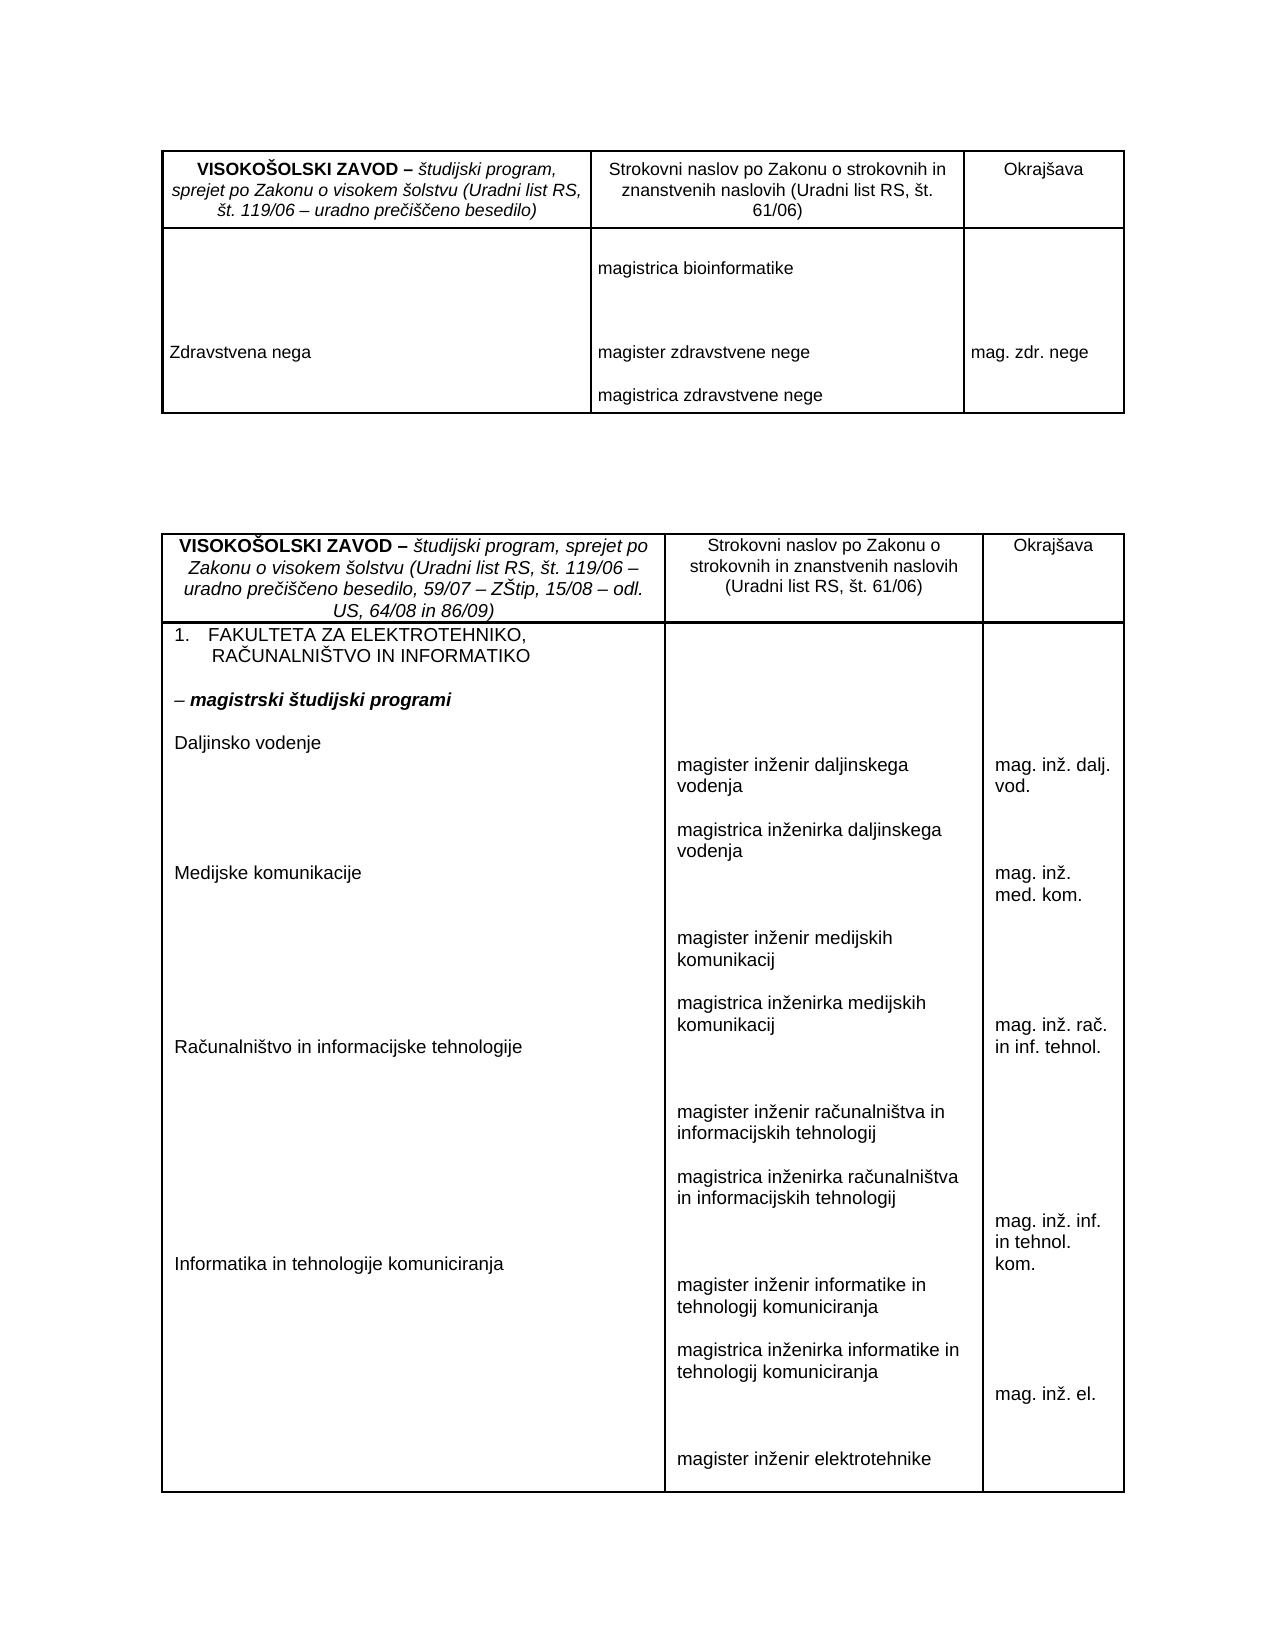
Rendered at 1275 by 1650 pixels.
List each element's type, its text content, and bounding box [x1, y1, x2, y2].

table_header Strokovni naslov po Zakonu o strokovnih in znanstvenih naslovih (Uradni list RS, št. 61/06) [592, 152, 963, 227]
table_cell magister bioinformatike magistrica bioinformatike magister zdravstvene nege magistrica zdravstvene nege [592, 229, 963, 412]
table_header Okrajšava [965, 152, 1123, 227]
table_header VISOKOŠOLSKI ZAVOD – študijski program, sprejet po Zakonu o visokem šolstvu (Uradni list RS, št. 119/06 – uradno prečiščeno besedilo) [164, 152, 590, 227]
table_cell 8. FAKULTETA ZA ZDRAVSTVENE VEDE – magistrska študijska programa Bioinformatika Zdravstvena nega [164, 229, 590, 412]
table_cell mag. bioinf. mag. zdr. nege [965, 229, 1123, 412]
table_header Okrajšava [984, 535, 1123, 621]
table_header Strokovni naslov po Zakonu o strokovnih in znanstvenih naslovih (Uradni list RS, št. 61/06) [666, 535, 982, 621]
table_cell mag. inž. dalj. vod. mag. inž. med. kom. mag. inž. rač. in inf. tehnol. mag. inž. inf. in tehnol. kom. mag. inž. el. mag. inž. tel. [984, 624, 1123, 1491]
table_header VISOKOŠOLSKI ZAVOD – študijski program, sprejet po Zakonu o visokem šolstvu (Uradni list RS, št. 119/06 – uradno prečiščeno besedilo, 59/07 – ZŠtip, 15/08 – odl. US, 64/08 in 86/09) [163, 535, 664, 621]
